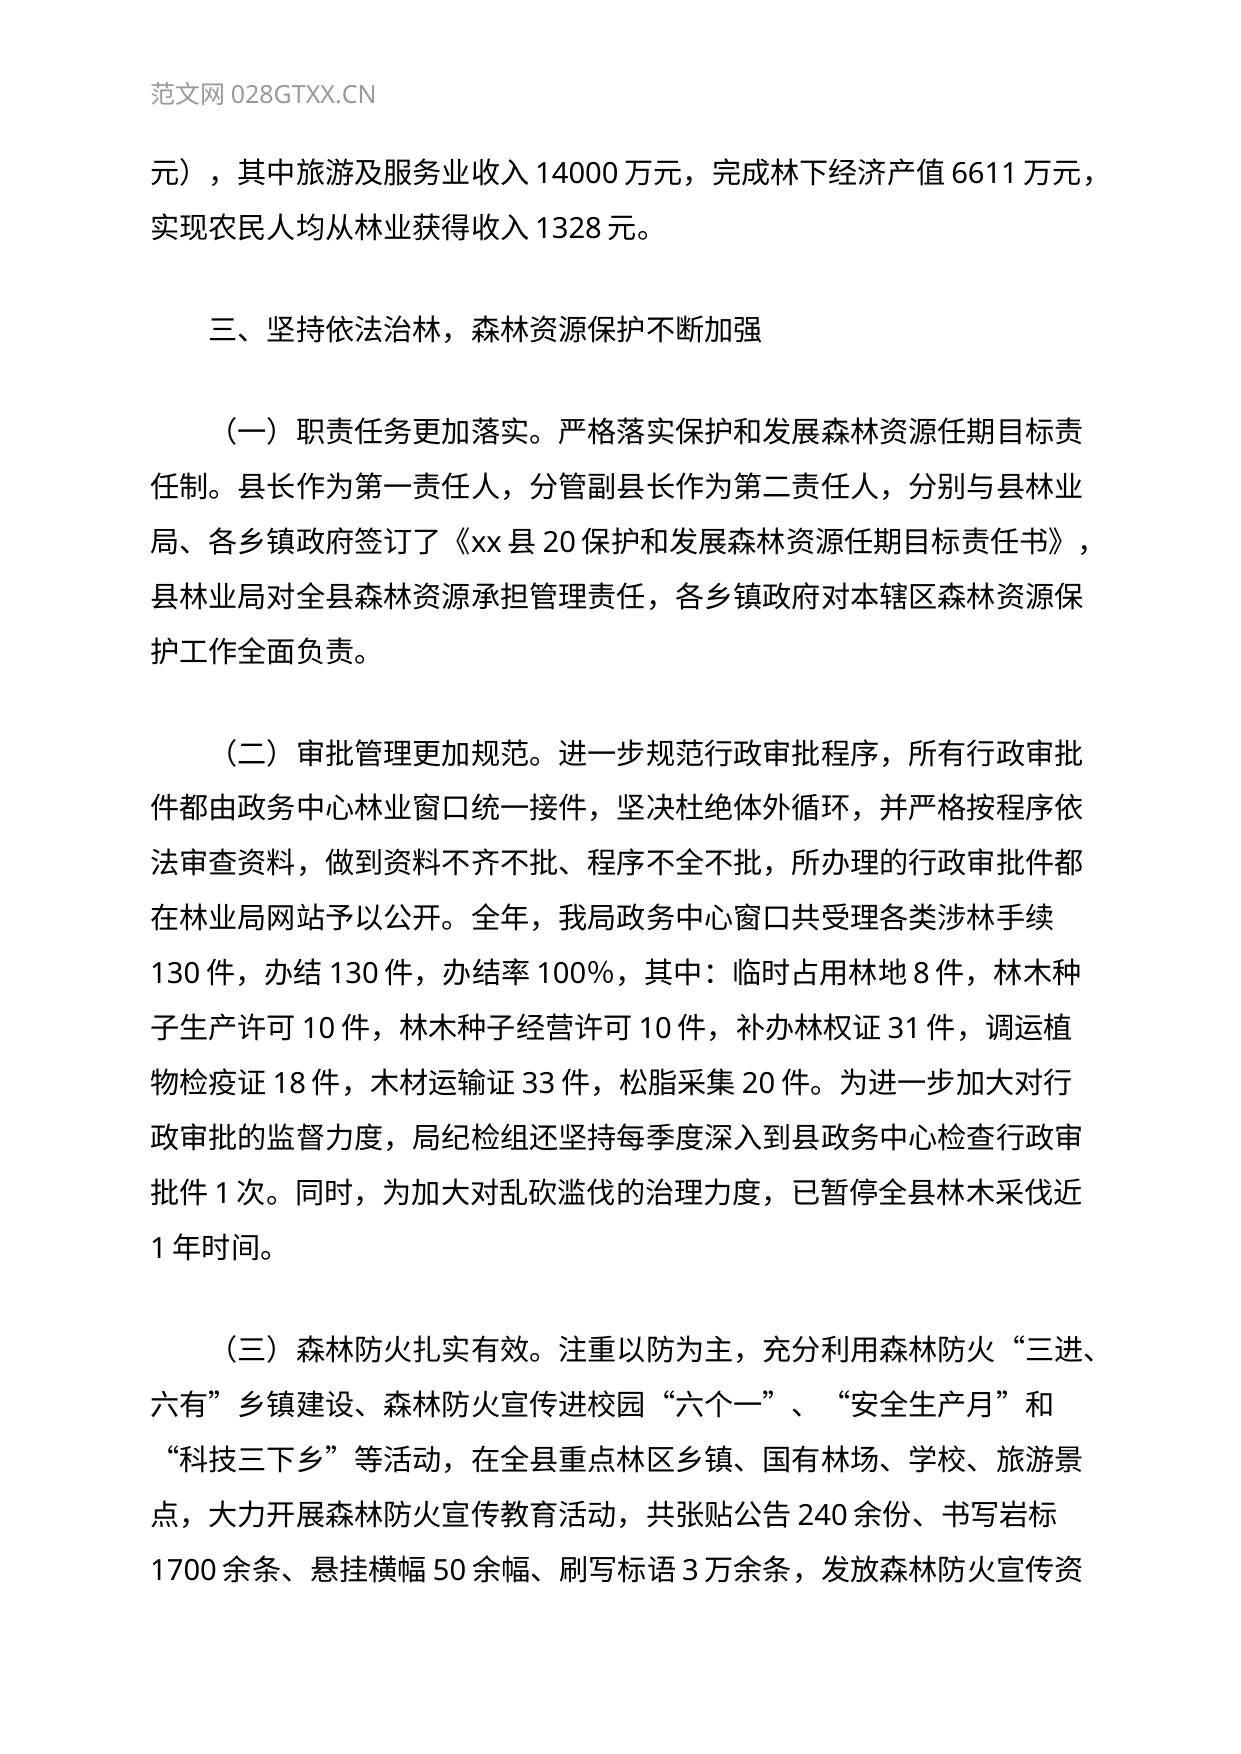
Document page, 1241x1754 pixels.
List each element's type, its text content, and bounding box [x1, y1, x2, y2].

text 三、坚持依法治林，森林资源保护不断加强 [150, 307, 1090, 349]
text （一）职责任务更加落实。严格落实保护和发展森林资源任期目标责任制。县长作为第一责任人，分管副县长作为第二责任人，分别与县林业局、各乡镇政府签订了《xx县20保护和发展森林资源任期目标责任书》，县林业局对全县森林资源承担管理责任，各乡镇政府对本辖区森林资源保护工作全面负责。 [150, 409, 1090, 671]
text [150, 150, 1090, 247]
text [150, 1327, 1090, 1589]
text （二）审批管理更加规范。进一步规范行政审批程序，所有行政审批件都由政务中心林业窗口统一接件，坚决杜绝体外循环，并严格按程序依法审查资料，做到资料不齐不批、程序不全不批，所办理的行政审批件都在林业局网站予以公开。全年，我局政务中心窗口共受理各类涉林手续130件，办结130件，办结率100％，其中：临时占用林地8件，林木种子生产许可10件，林木种子经营许可10件，补办林权证31件，调运植物检疫证18件，木材运输证33件，松脂采集20件。为进一步加大对行政审批的监督力度，局纪检组还坚持每季度深入到县政务中心检查行政审批件1次。同时，为加大对乱砍滥伐的治理力度，已暂停全县林木采伐近1年时间。 [150, 730, 1090, 1267]
